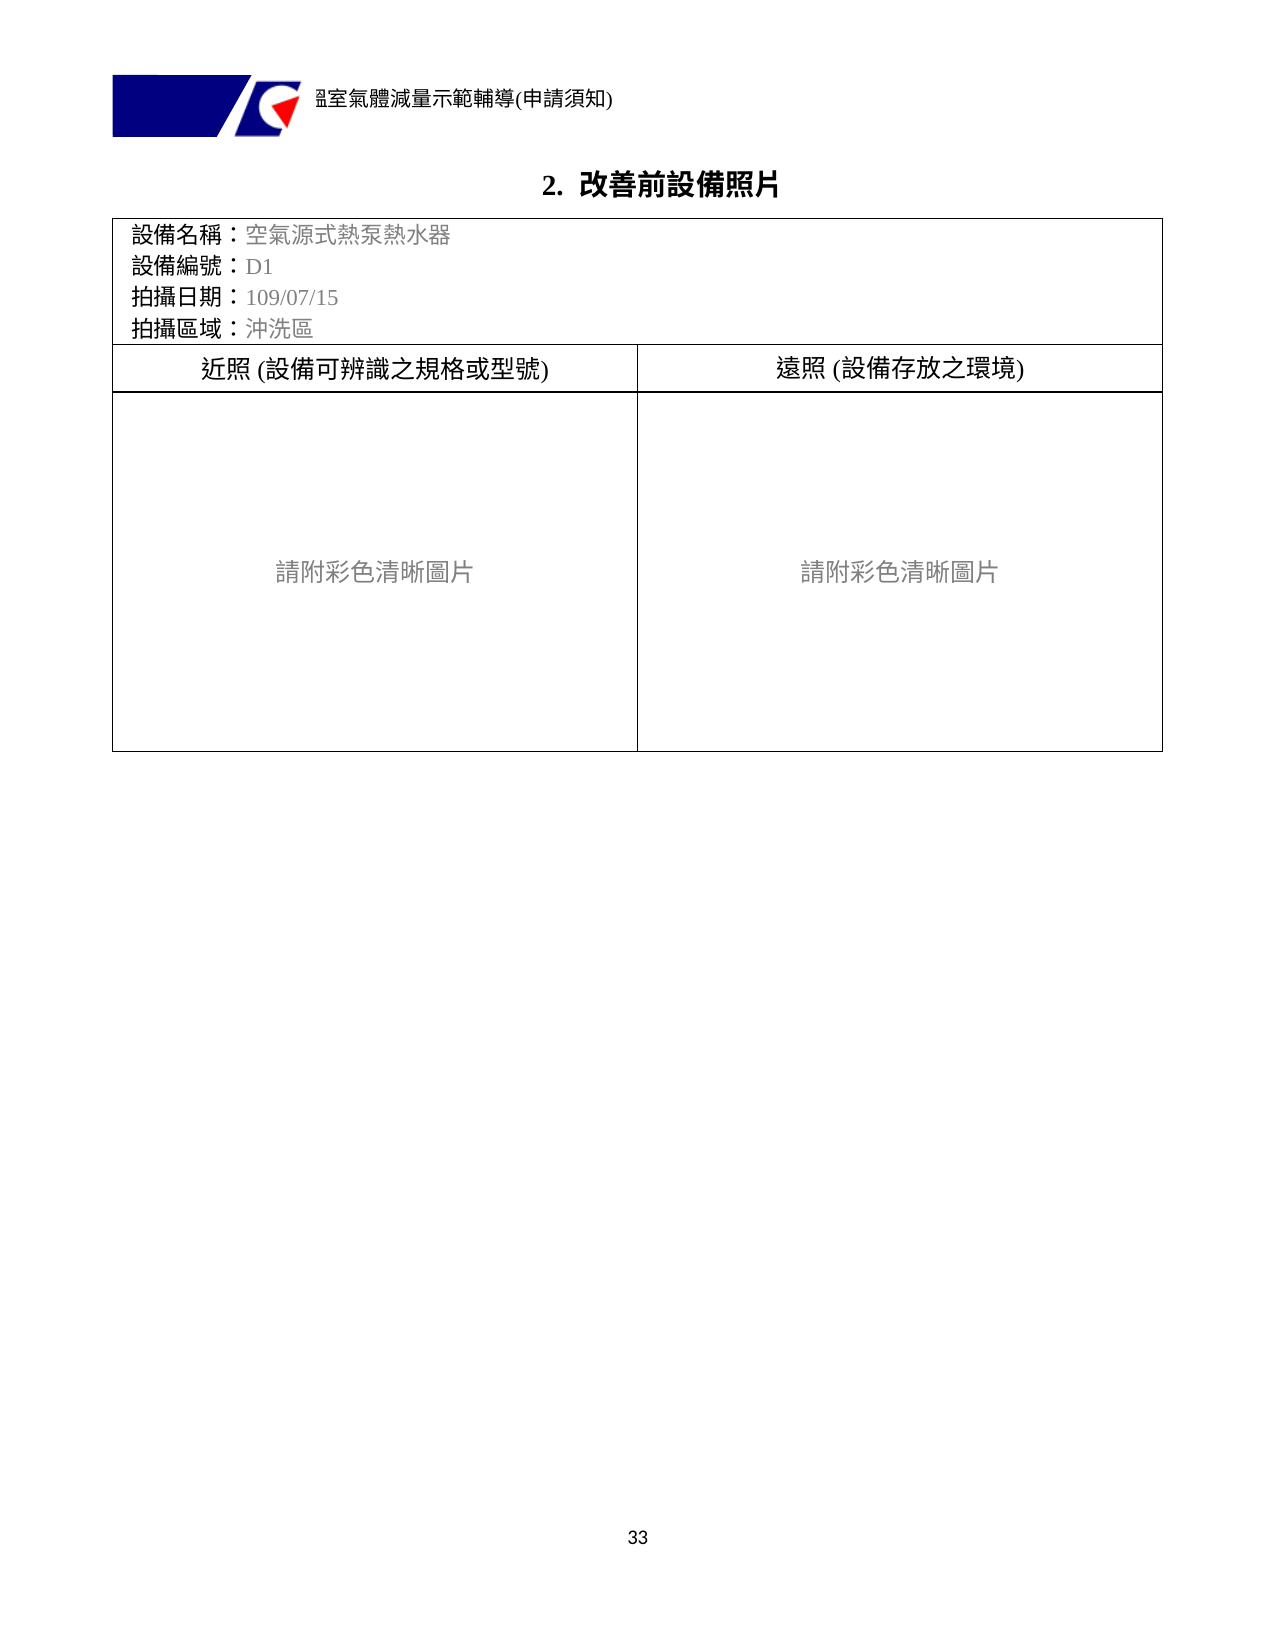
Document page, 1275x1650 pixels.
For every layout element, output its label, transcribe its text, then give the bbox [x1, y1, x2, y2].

picture [233, 75, 317, 142]
list 改善前設備照片 [162, 155, 1162, 205]
table_cell 請附彩色清晰圖片 [638, 393, 1162, 751]
table_header 設備名稱：空氣源式熱泵熱水器 設備編號：D1 拍攝日期：109/07/15 拍攝區域：沖洗區 [113, 219, 1162, 344]
table_cell 遠照 (設備存放之環境) [638, 345, 1162, 391]
table_cell 近照 (設備可辨識之規格或型號) [113, 345, 637, 391]
table_cell 請附彩色清晰圖片 [113, 393, 637, 751]
